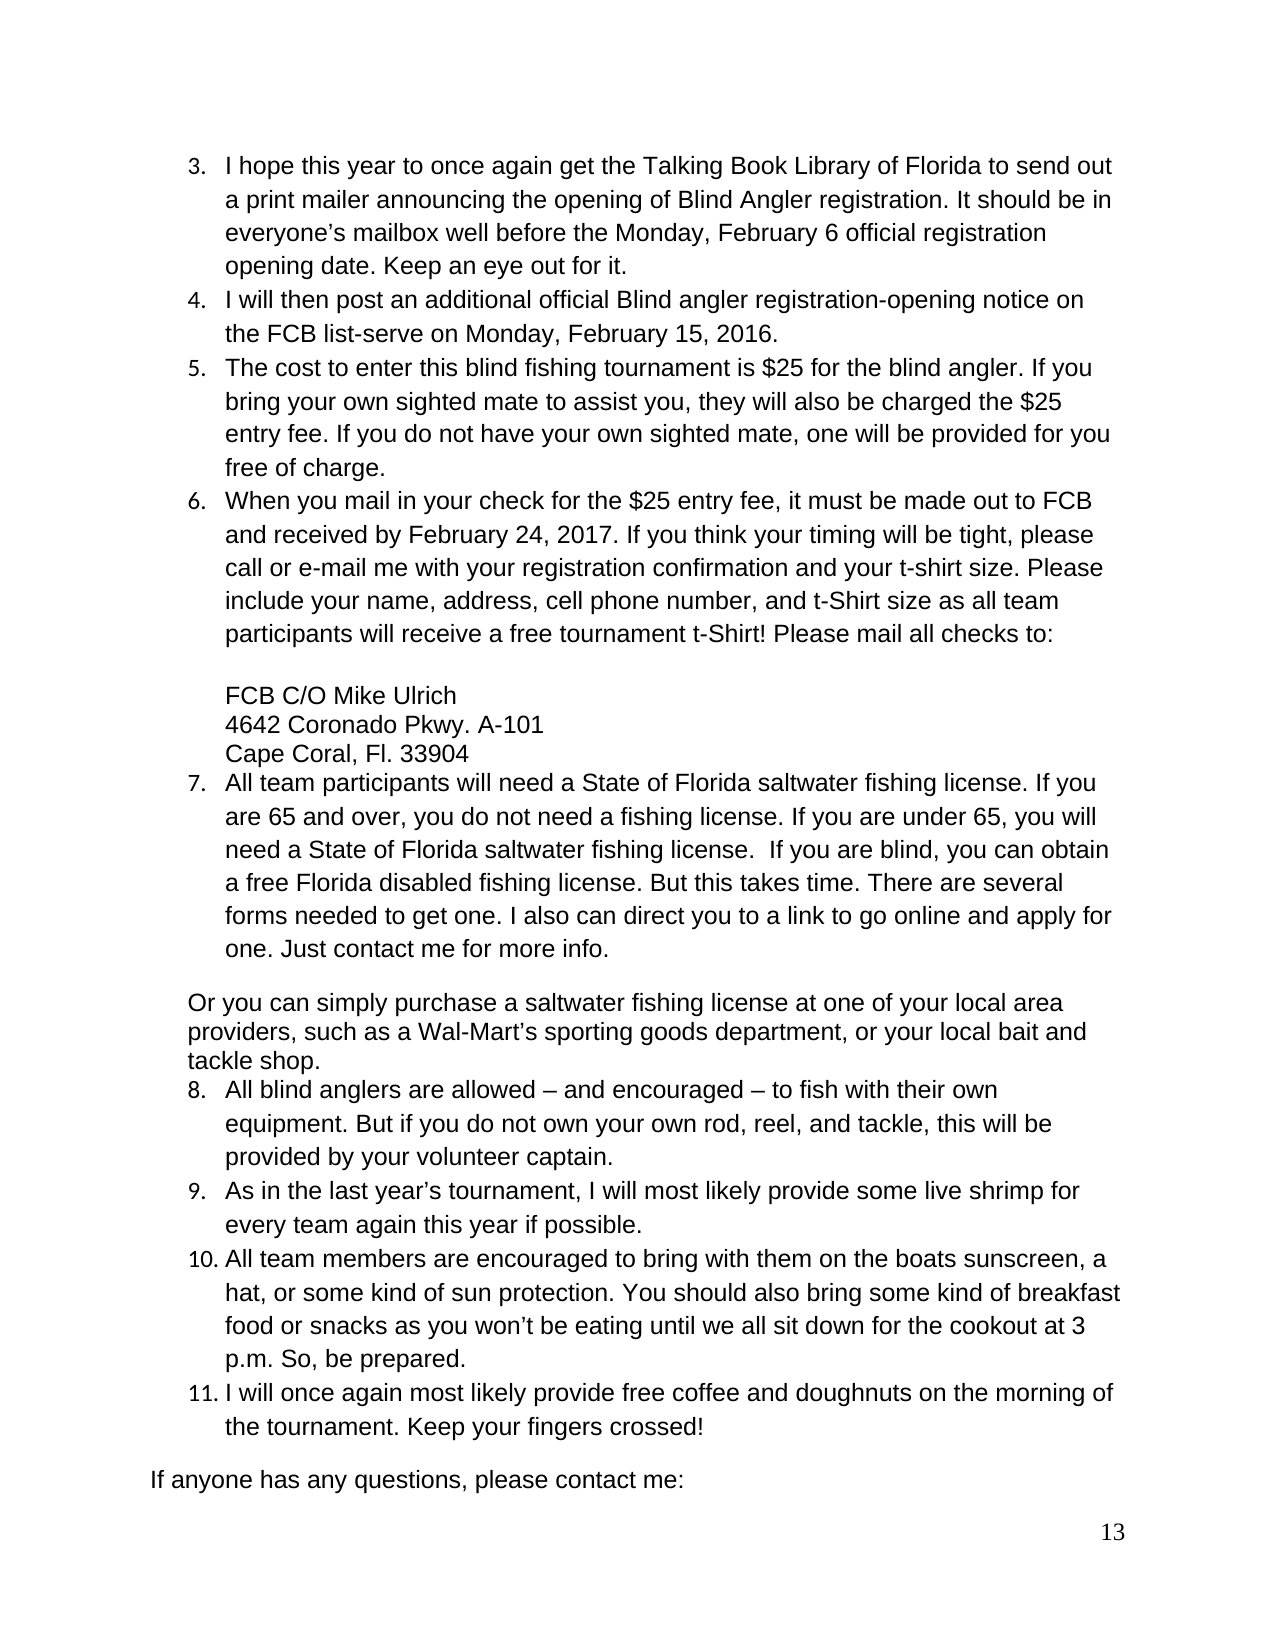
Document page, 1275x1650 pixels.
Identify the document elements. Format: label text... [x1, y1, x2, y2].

text If anyone has any questions, please contact me: [150, 1466, 1125, 1494]
text Or you can simply purchase a saltwater fishing license at one of your local area providers, such as a Wal-Mart’s sporting goods department, or your local bait and tackle shop. [187, 988, 1125, 1074]
list Cape Coral, Fl. 33904 [225, 739, 1125, 767]
list I will once again most likely provide free coffee and doughnuts on the morning of the tournament. Keep your fingers crossed! [187, 1377, 1125, 1440]
list All team members are encouraged to bring with them on the boats sunscreen, a hat, or some kind of sun protection. You should also bring some kind of breakfast food or snacks as you won’t be eating until we all sit down for the cookout at 3 p.m. So, be prepared. [187, 1243, 1125, 1373]
list All team participants will need a State of Florida saltwater fishing license. If you are 65 and over, you do not need a fishing license. If you are under 65, you will need a State of Florida saltwater fishing license. If you are blind, you can obtain a free Florida disabled fishing license. But this takes time. There are several forms needed to get one. I also can direct you to a link to go online and apply for one. Just contact me for more info. [187, 767, 1125, 963]
list The cost to enter this blind fishing tournament is $25 for the blind angler. If you bring your own sighted mate to assist you, they will also be charged the $25 entry fee. If you do not have your own sighted mate, one will be provided for you free of charge. [187, 352, 1125, 481]
list 4642 Coronado Pkwy. A-101 [225, 710, 1125, 739]
list When you mail in your check for the $25 entry fee, it must be made out to FCB and received by February 24, 2017. If you think your timing will be tight, please call or e-mail me with your registration confirmation and your t-shirt size. Please include your name, address, cell phone number, and t-Shirt size as all team participants will receive a free tournament t-Shirt! Please mail all checks to: [187, 486, 1125, 648]
list I hope this year to once again get the Talking Book Library of Florida to send out a print mailer announcing the opening of Blind Angler registration. It should be in everyone’s mailbox well before the Monday, February 6 official registration opening date. Keep an eye out for it. [187, 150, 1125, 279]
list All blind anglers are allowed – and encouraged – to fish with their own equipment. But if you do not own your own rod, reel, and tackle, this will be provided by your volunteer captain. [187, 1074, 1125, 1171]
list I will then post an additional official Blind angler registration-opening notice on the FCB list-serve on Monday, February 15, 2016. [187, 284, 1125, 347]
list FCB C/O Mike Ulrich [225, 652, 1125, 710]
list As in the last year’s tournament, I will most likely provide some live shrimp for every team again this year if possible. [187, 1175, 1125, 1239]
